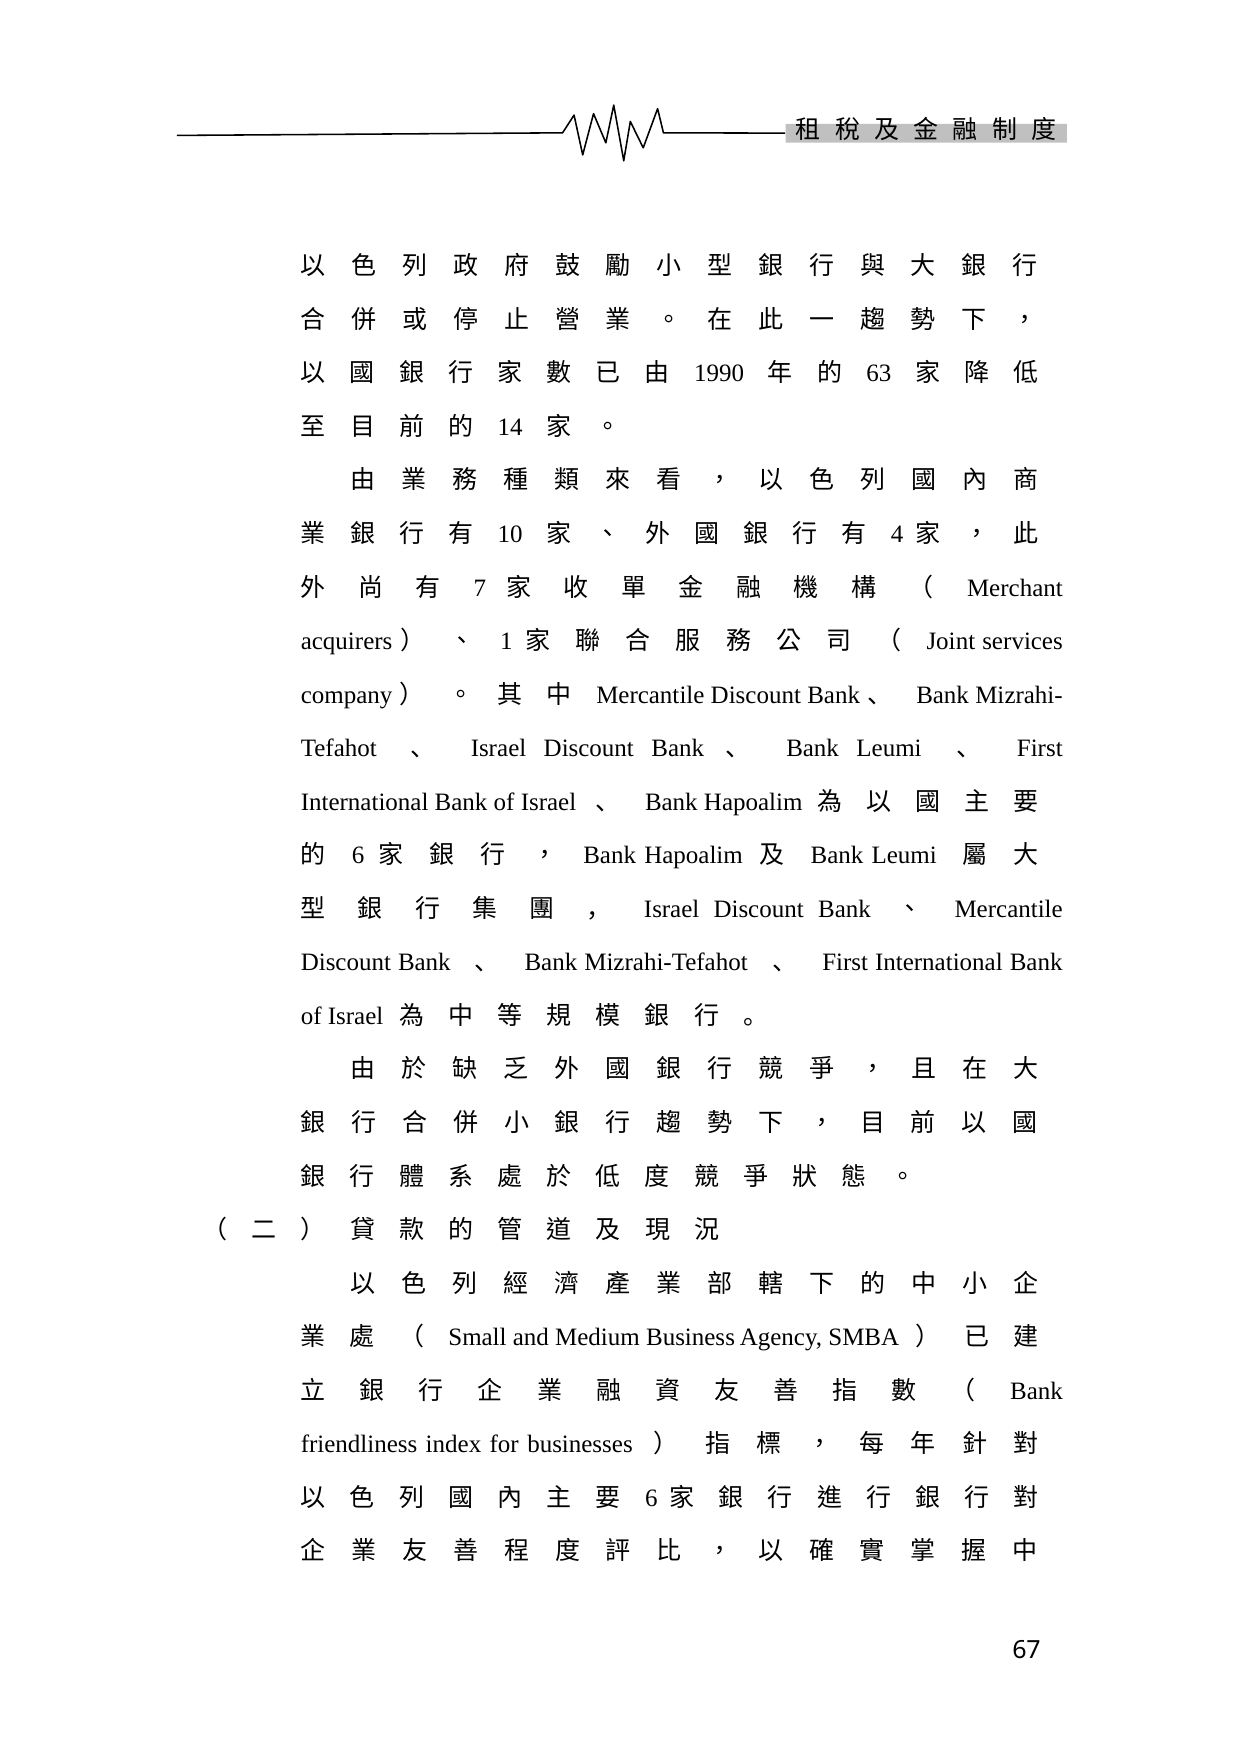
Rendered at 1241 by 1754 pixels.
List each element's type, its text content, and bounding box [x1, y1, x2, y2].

text （二）貸款的管道及現況 [202, 1201, 1063, 1254]
text 由於缺乏外國銀行競爭，且在大銀行合併小銀行趨勢下，目前以國銀行體系處於低度競爭狀態。 [276, 1040, 1063, 1201]
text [276, 1254, 1063, 1576]
text 由業務種類來看，以色列國內商業銀行有10家、外國銀行有4家，此外尚有7家收單金融機構（Merchant acquirers）、1家聯合服務公司（Joint services company）。其中Mercantile Discount Bank、Bank Mizrahi-Tefahot、Israel Discount Bank、Bank Leumi、First International Bank of Israel、Bank Hapoalim為以國主要的6家銀行，Bank Hapoalim及Bank Leumi屬大型銀行集團，Israel Discount Bank 、Mercantile Discount Bank、Bank Mizrahi-Tefahot、First International Bank of Israel為中等規模銀行。 [276, 451, 1063, 1040]
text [276, 237, 1063, 451]
